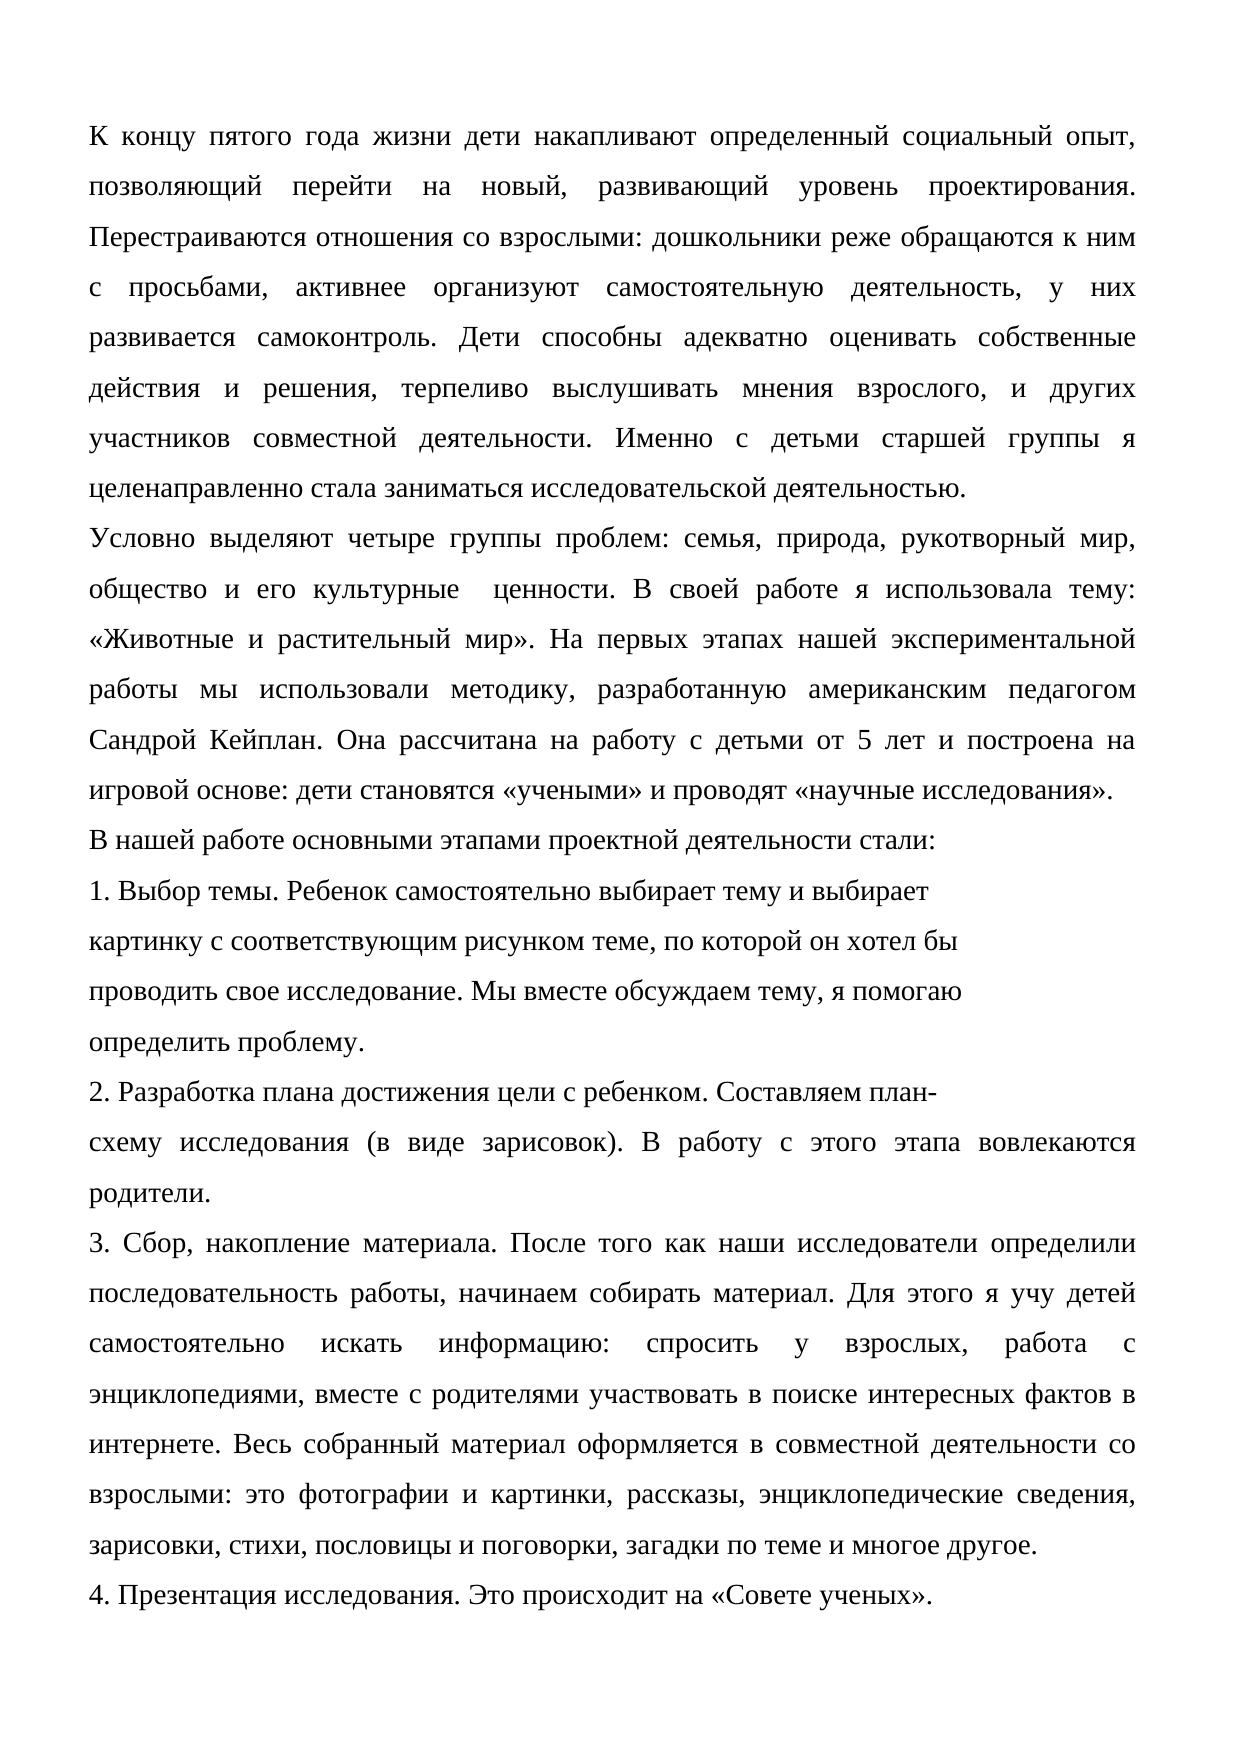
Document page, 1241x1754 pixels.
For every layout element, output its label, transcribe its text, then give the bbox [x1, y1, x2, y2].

text 4. Презентация исследования. Это происходит на «Совете ученых». [88, 1577, 1137, 1611]
text Условно выделяют четыре группы проблем: семья, природа, рукотворный мир, общество и его культурные ценности. В своей работе я использовала тему: «Животные и растительный мир». На первых этапах нашей экспериментальной работы мы использовали методику, разработанную американским педагогом Сандрой Кейплан. Она рассчитана на работу с детьми от 5 лет и построена на игровой основе: дети становятся «учеными» и проводят «научные исследования». [88, 521, 1137, 806]
text 3. Сбор, накопление материала. После того как наши исследователи определили последовательность работы, начинаем собирать материал. Для этого я учу детей самостоятельно искать информацию: спросить у взрослых, работа с энциклопедиями, вместе с родителями участвовать в поиске интересных фактов в интернете. Весь собранный материал оформляется в совместной деятельности со взрослыми: это фотографии и картинки, рассказы, энциклопедические сведения, зарисовки, стихи, пословицы и поговорки, загадки по теме и многое другое. [88, 1225, 1137, 1560]
text В нашей работе основными этапами проектной деятельности стали: [88, 822, 1137, 856]
text К концу пятого года жизни дети накапливают определенный социальный опыт, позволяющий перейти на новый, развивающий уровень проектирования. Перестраиваются отношения со взрослыми: дошкольники реже обращаются к ним с просьбами, активнее организуют самостоятельную деятельность, у них развивается самоконтроль. Дети способны адекватно оценивать собственные действия и решения, терпеливо выслушивать мнения взрослого, и других участников совместной деятельности. Именно с детьми старшей группы я целенаправленно стала заниматься исследовательской деятельностью. [88, 118, 1137, 504]
text картинку с соответствующим рисунком теме, по которой он хотел бы [88, 923, 1137, 957]
text проводить свое исследование. Мы вместе обсуждаем тему, я помогаю [88, 973, 1137, 1007]
text 2. Разработка плана достижения цели с ребенком. Составляем план- [88, 1074, 1137, 1108]
text определить проблему. [88, 1024, 1137, 1057]
text 1. Выбор темы. Ребенок самостоятельно выбирает тему и выбирает [88, 873, 1137, 906]
text схему исследования (в виде зарисовок). В работу с этого этапа вовлекаются родители. [88, 1124, 1137, 1208]
